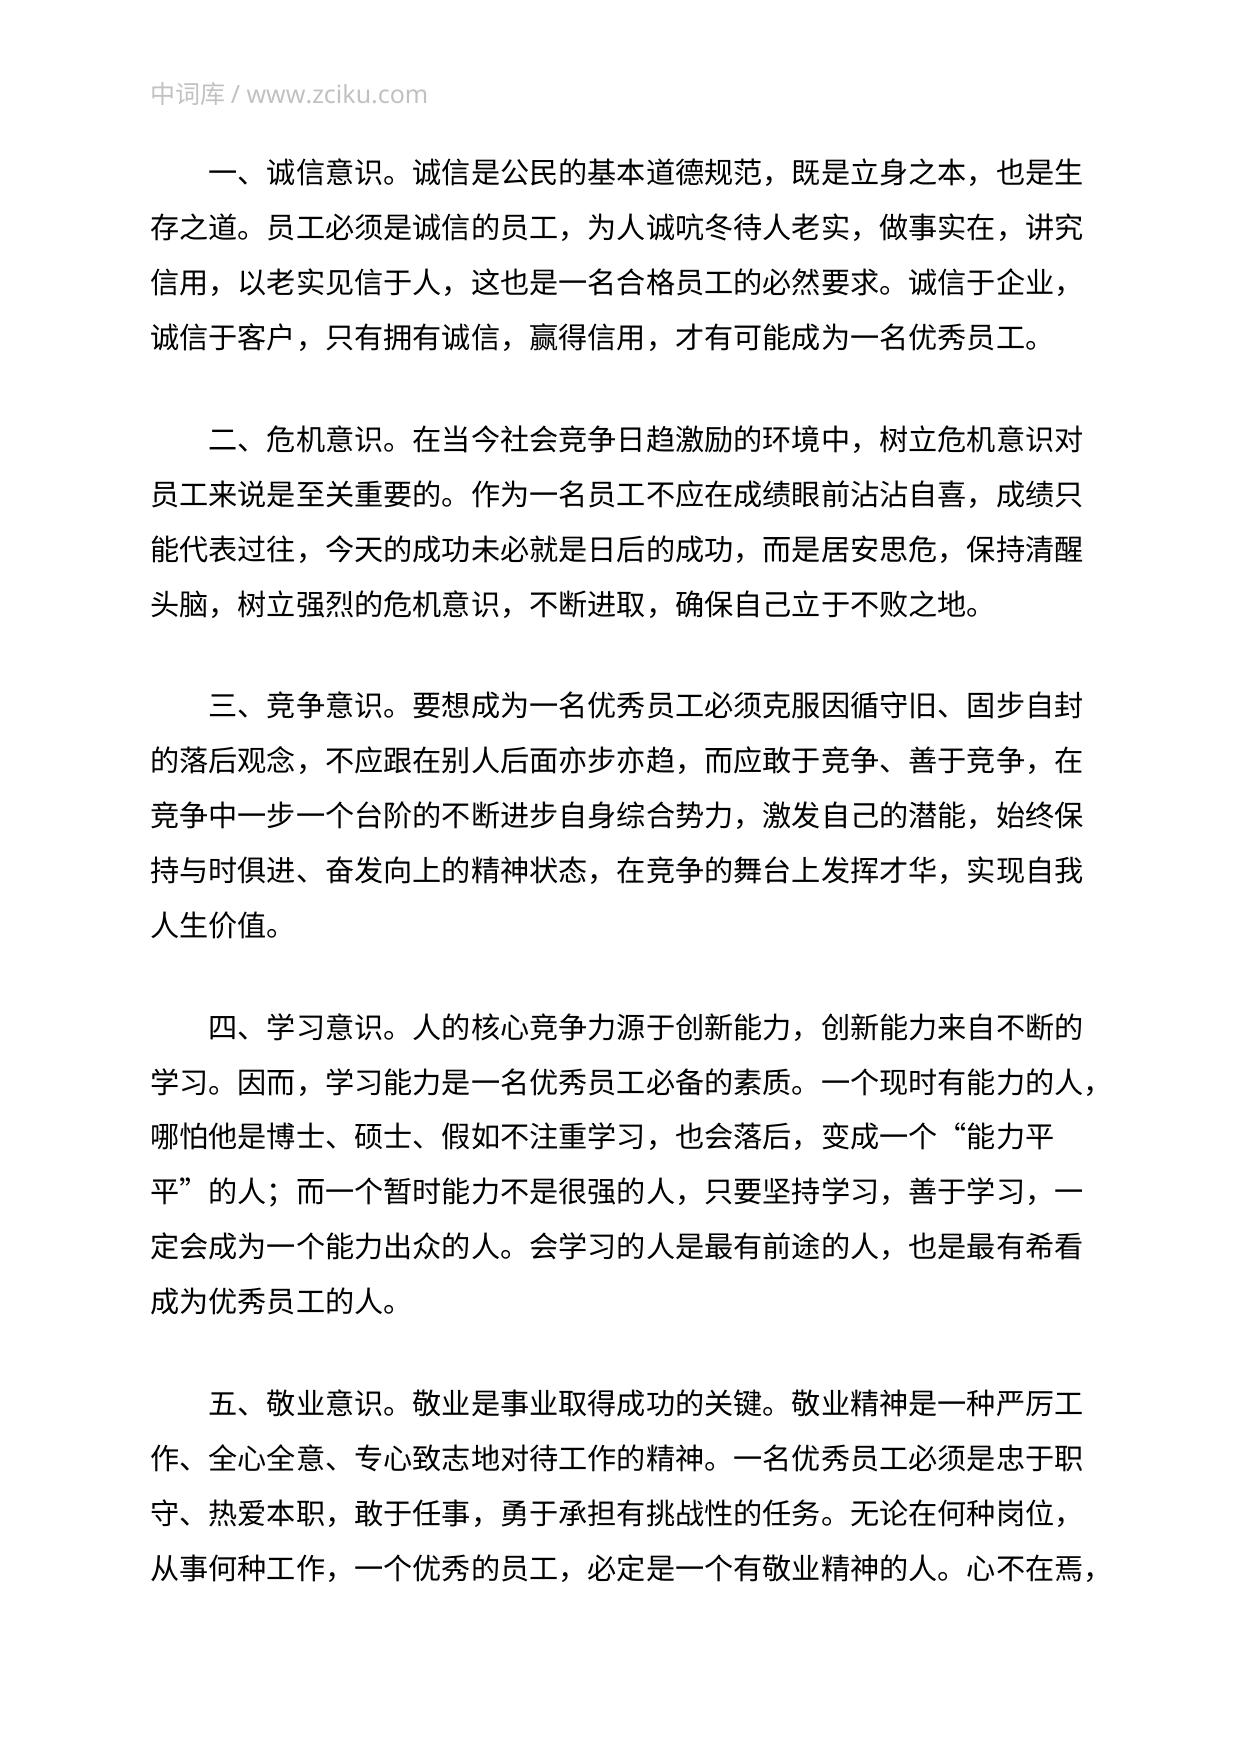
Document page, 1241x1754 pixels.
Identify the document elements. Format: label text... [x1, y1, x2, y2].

text 二、危机意识。在当今社会竞争日趋激励的环境中，树立危机意识对员工来说是至关重要的。作为一名员工不应在成绩眼前沾沾自喜，成绩只能代表过往，今天的成功未必就是日后的成功，而是居安思危，保持清醒头脑，树立强烈的危机意识，不断进取，确保自己立于不败之地。 [150, 416, 1090, 623]
text 四、学习意识。人的核心竞争力源于创新能力，创新能力来自不断的学习。因而，学习能力是一名优秀员工必备的素质。一个现时有能力的人，哪怕他是博士、硕士、假如不注重学习，也会落后，变成一个“能力平平”的人；而一个暂时能力不是很强的人，只要坚持学习，善于学习，一定会成为一个能力出众的人。会学习的人是最有前途的人，也是最有希看成为优秀员工的人。 [150, 1004, 1090, 1321]
text 一、诚信意识。诚信是公民的基本道德规范，既是立身之本，也是生存之道。员工必须是诚信的员工，为人诚吭冬待人老实，做事实在，讲究信用，以老实见信于人，这也是一名合格员工的必然要求。诚信于企业，诚信于客户，只有拥有诚信，赢得信用，才有可能成为一名优秀员工。 [150, 150, 1090, 357]
text 三、竞争意识。要想成为一名优秀员工必须克服因循守旧、固步自封的落后观念，不应跟在别人后面亦步亦趋，而应敢于竞争、善于竞争，在竞争中一步一个台阶的不断进步自身综合势力，激发自己的潜能，始终保持与时俱进、奋发向上的精神状态，在竞争的舞台上发挥才华，实现自我人生价值。 [150, 683, 1090, 945]
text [150, 1381, 1090, 1587]
